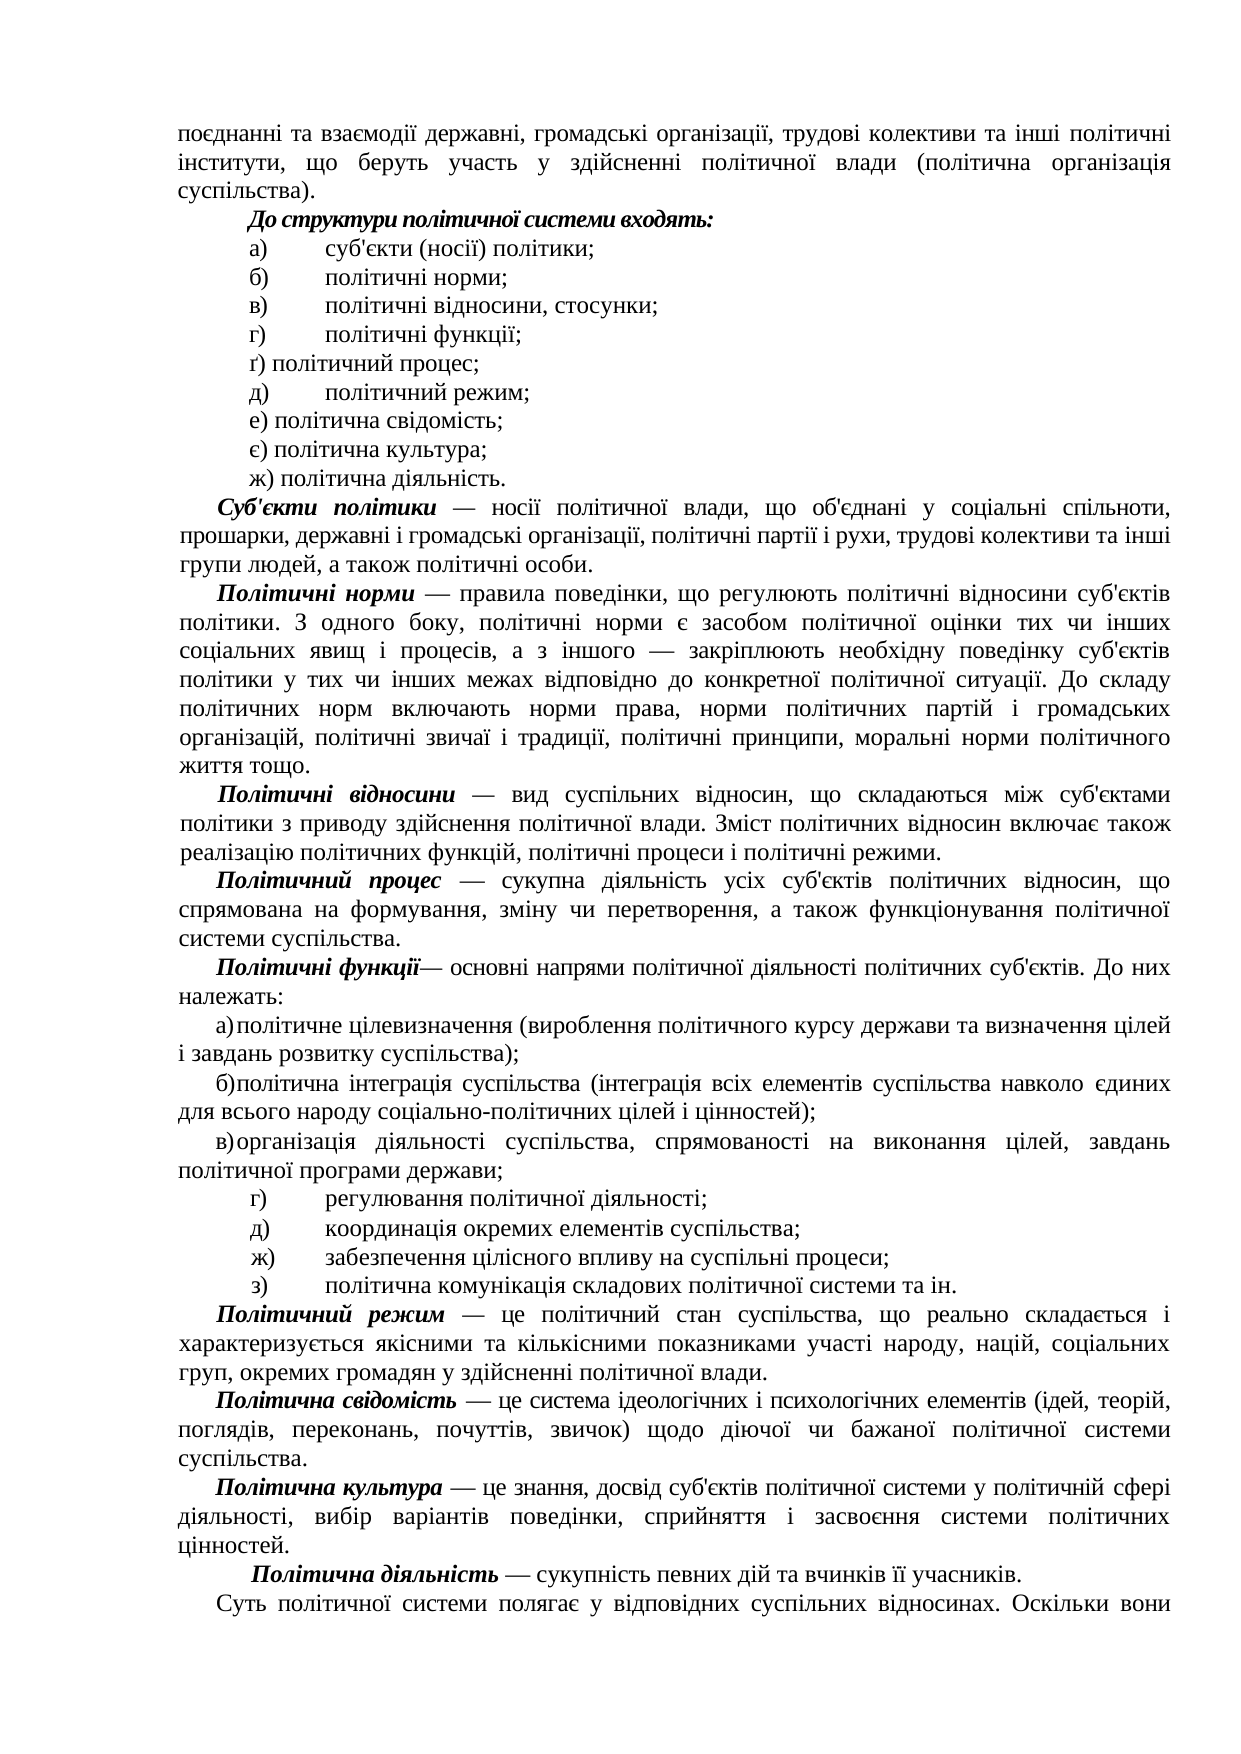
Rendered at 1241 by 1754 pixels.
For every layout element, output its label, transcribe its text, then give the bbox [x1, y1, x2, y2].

text ж) політична діяльність. [211, 463, 1171, 492]
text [178, 1588, 1171, 1617]
text Політичні норми — правила поведінки, що регулюють політичні відносини суб'єктів політики. З одного боку, політичні норми є засобом політичної оцінки тих чи інших соціальних явищ і процесів, а з іншого — закріплюють необхідну поведінку суб'єктів політики у тих чи інших межах відповідно до конкретної політичної ситуації. До складу політичних норм включають норми права, норми політичних партій і громадських організацій, політичні звичаї і традиції, політичні принципи, моральні норми політичного життя тощо. [179, 578, 1171, 779]
text Політичний режим — це політичний стан суспільства, що реально складається і характеризується якісними та кількісними показниками участі народу, націй, соціальних груп, окремих громадян у здійсненні політичної влади. [179, 1299, 1171, 1385]
text ж) забезпечення цілісного впливу на суспільні процеси; [213, 1242, 1171, 1270]
text г) регулювання політичної діяльності; [212, 1183, 1171, 1212]
text Політична культура — це знання, досвід суб'єктів політичної системи у політичній сфері діяльності, вибір варіантів поведінки, сприйняття і засвоєння системи політичних цінностей. [178, 1472, 1171, 1559]
text г) політичні функції; [211, 319, 1171, 348]
text Політичні функції— основні напрями політичної діяльності політичних суб'єктів. До них належать: [178, 952, 1171, 1010]
text в) політичні відносини, стосунки; [211, 291, 1171, 319]
text Політичні відносини — вид суспільних відносин, що складаються між суб'єктами політики з приводу здійснення політичної влади. Зміст політичних відносин включає також реалізацію політичних функцій, політичні процеси і політичні режими. [180, 779, 1171, 866]
text а) політичне цілевизначення (вироблення політичного курсу держави та визначення цілей і завдань розвитку суспільства); [178, 1010, 1171, 1067]
text є) політична культура; [211, 434, 1171, 463]
text з) політична комунікація складових політичної системи та ін. [213, 1270, 1171, 1299]
text д) координація окремих елементів суспільства; [212, 1213, 1171, 1242]
text д) політичний режим; [211, 377, 1171, 406]
text Політична діяльність — сукупність певних дій та вчинків її учасників. [213, 1559, 1171, 1588]
text Суб'єкти політики — носії політичної влади, що об'єднані у соціальні спільноти, прошарки, державні і громадські організації, політичні партії і рухи, трудові колективи та інші групи людей, а також політичні особи. [179, 492, 1171, 578]
text Політична свідомість — це система ідеологічних і психологічних елементів (ідей, теорій, поглядів, переконань, почуттів, звичок) щодо діючої чи бажаної політичної системи суспільства. [178, 1385, 1171, 1472]
text а) суб'єкти (носії) політики; [211, 233, 1171, 262]
text Політичний процес — сукупна діяльність усіх суб'єктів політичних відносин, що спрямована на формування, зміну чи перетворення, а також функціонування політичної системи суспільства. [178, 866, 1171, 952]
text ґ) політичний процес; [211, 348, 1171, 377]
text е) політична свідомість; [211, 406, 1171, 434]
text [177, 118, 1171, 204]
text До структури політичної системи входять: [211, 204, 1171, 233]
text в) організація діяльності суспільства, спрямованості на виконання цілей, завдань політичної програми держави; [178, 1126, 1171, 1183]
text б) політична інтеграція суспільства (інтеграція всіх елементів суспільства навколо єдиних для всього народу соціально-політичних цілей і цінностей); [178, 1068, 1171, 1125]
text б) політичні норми; [211, 262, 1171, 291]
